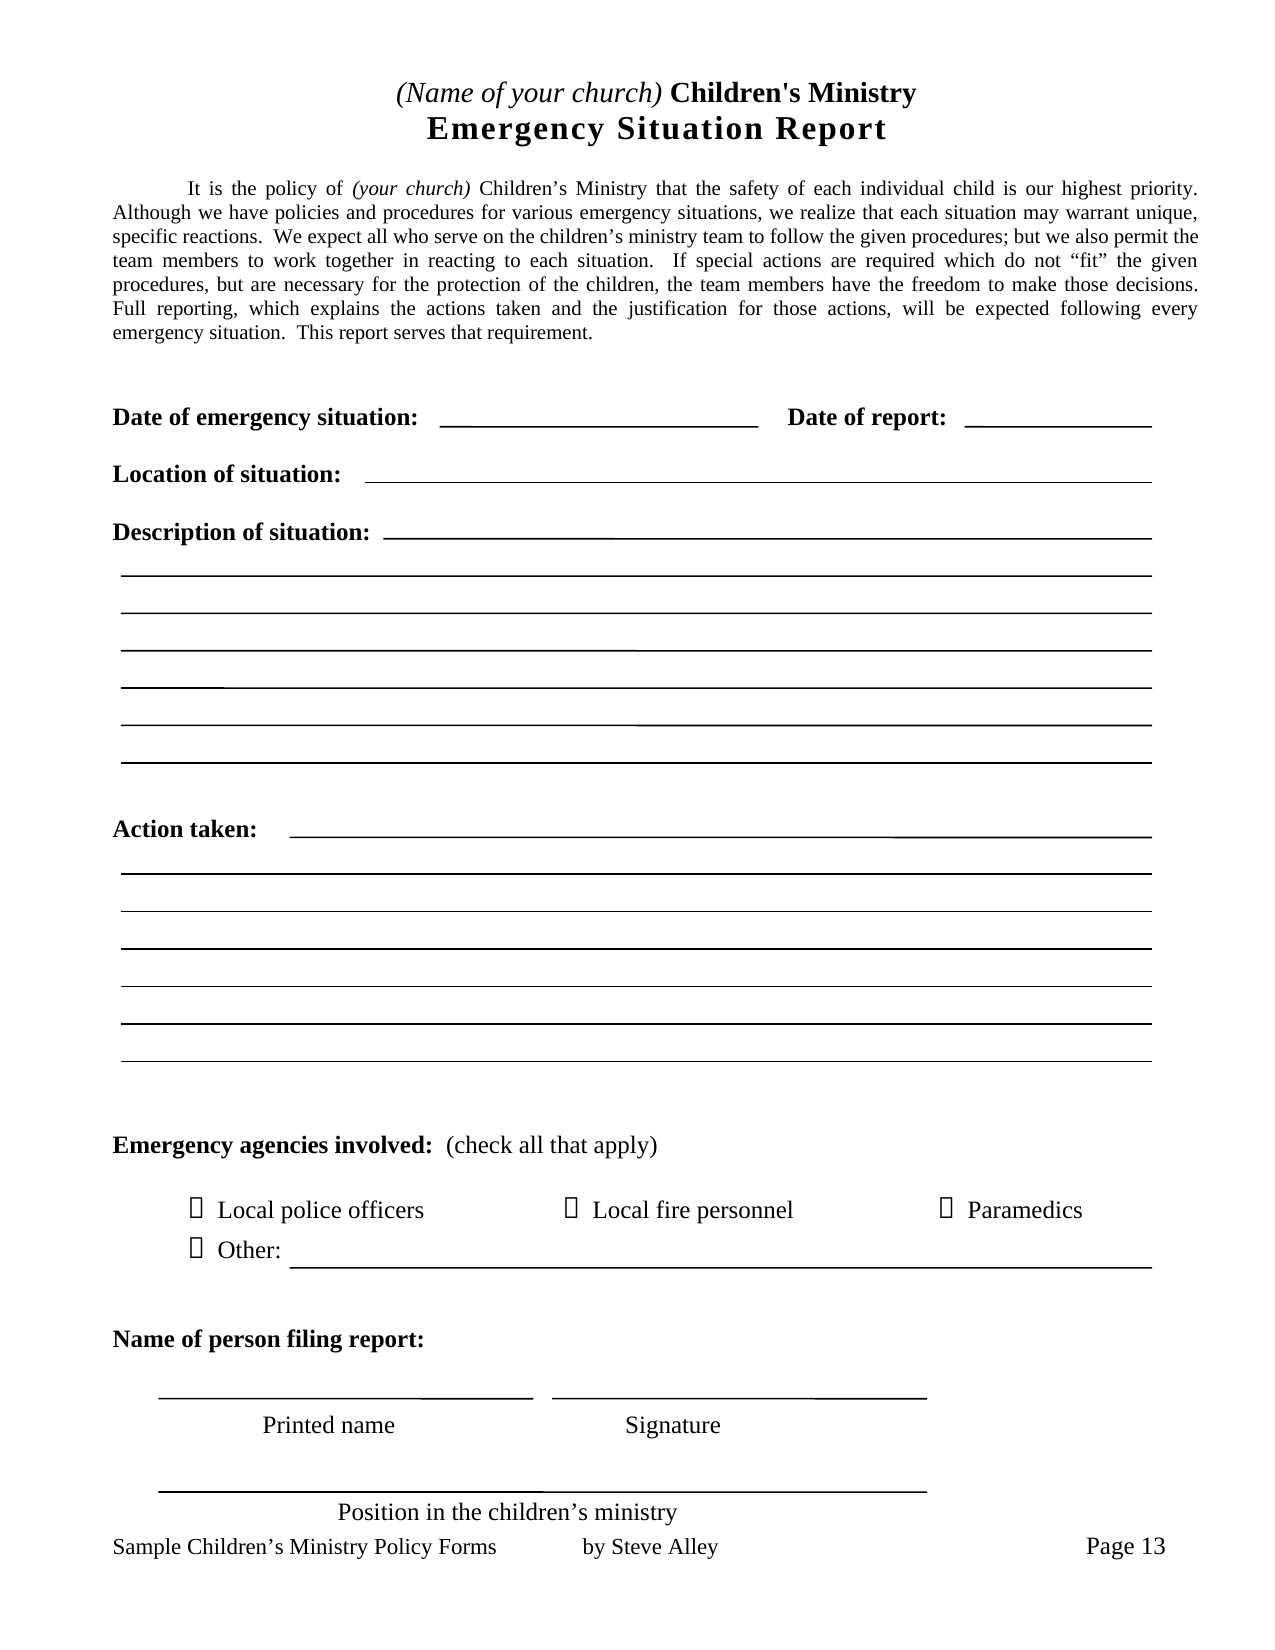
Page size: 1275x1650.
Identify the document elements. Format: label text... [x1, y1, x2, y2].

text Emergency agencies involved: (check all that apply) [112, 1130, 1200, 1159]
title (Name of your church) Children's Ministry [112, 75, 1200, 108]
text  Other: [112, 1227, 1200, 1267]
text Printed name Signature [187, 1411, 1200, 1439]
text Location of situation: [112, 459, 1200, 488]
text It is the policy of (your church) Children’s Ministry that the safety of each individual child is our highest priority. Although we have policies and procedures for various emergency situations, we realize that each situation may warrant unique, specific reactions. We expect all who serve on the children’s ministry team to follow the given procedures; but we also permit the team members to work together in reacting to each situation. If special actions are required which do not “fit” the given procedures, but are necessary for the protection of the children, the team members have the freedom to make those decisions. Full reporting, which explains the actions taken and the justification for those actions, will be expected following every emergency situation. This report serves that requirement. [112, 176, 1200, 344]
text Date of emergency situation: Date of report: [112, 402, 1200, 430]
text Action taken: [112, 814, 1200, 842]
text  Local police officers  Local fire personnel  Paramedics [112, 1187, 1200, 1227]
subtitle Emergency Situation Report [112, 108, 1200, 147]
text Description of situation: [112, 517, 1200, 545]
text Position in the children’s ministry [262, 1497, 1200, 1526]
text Name of person filing report: [112, 1324, 1200, 1353]
